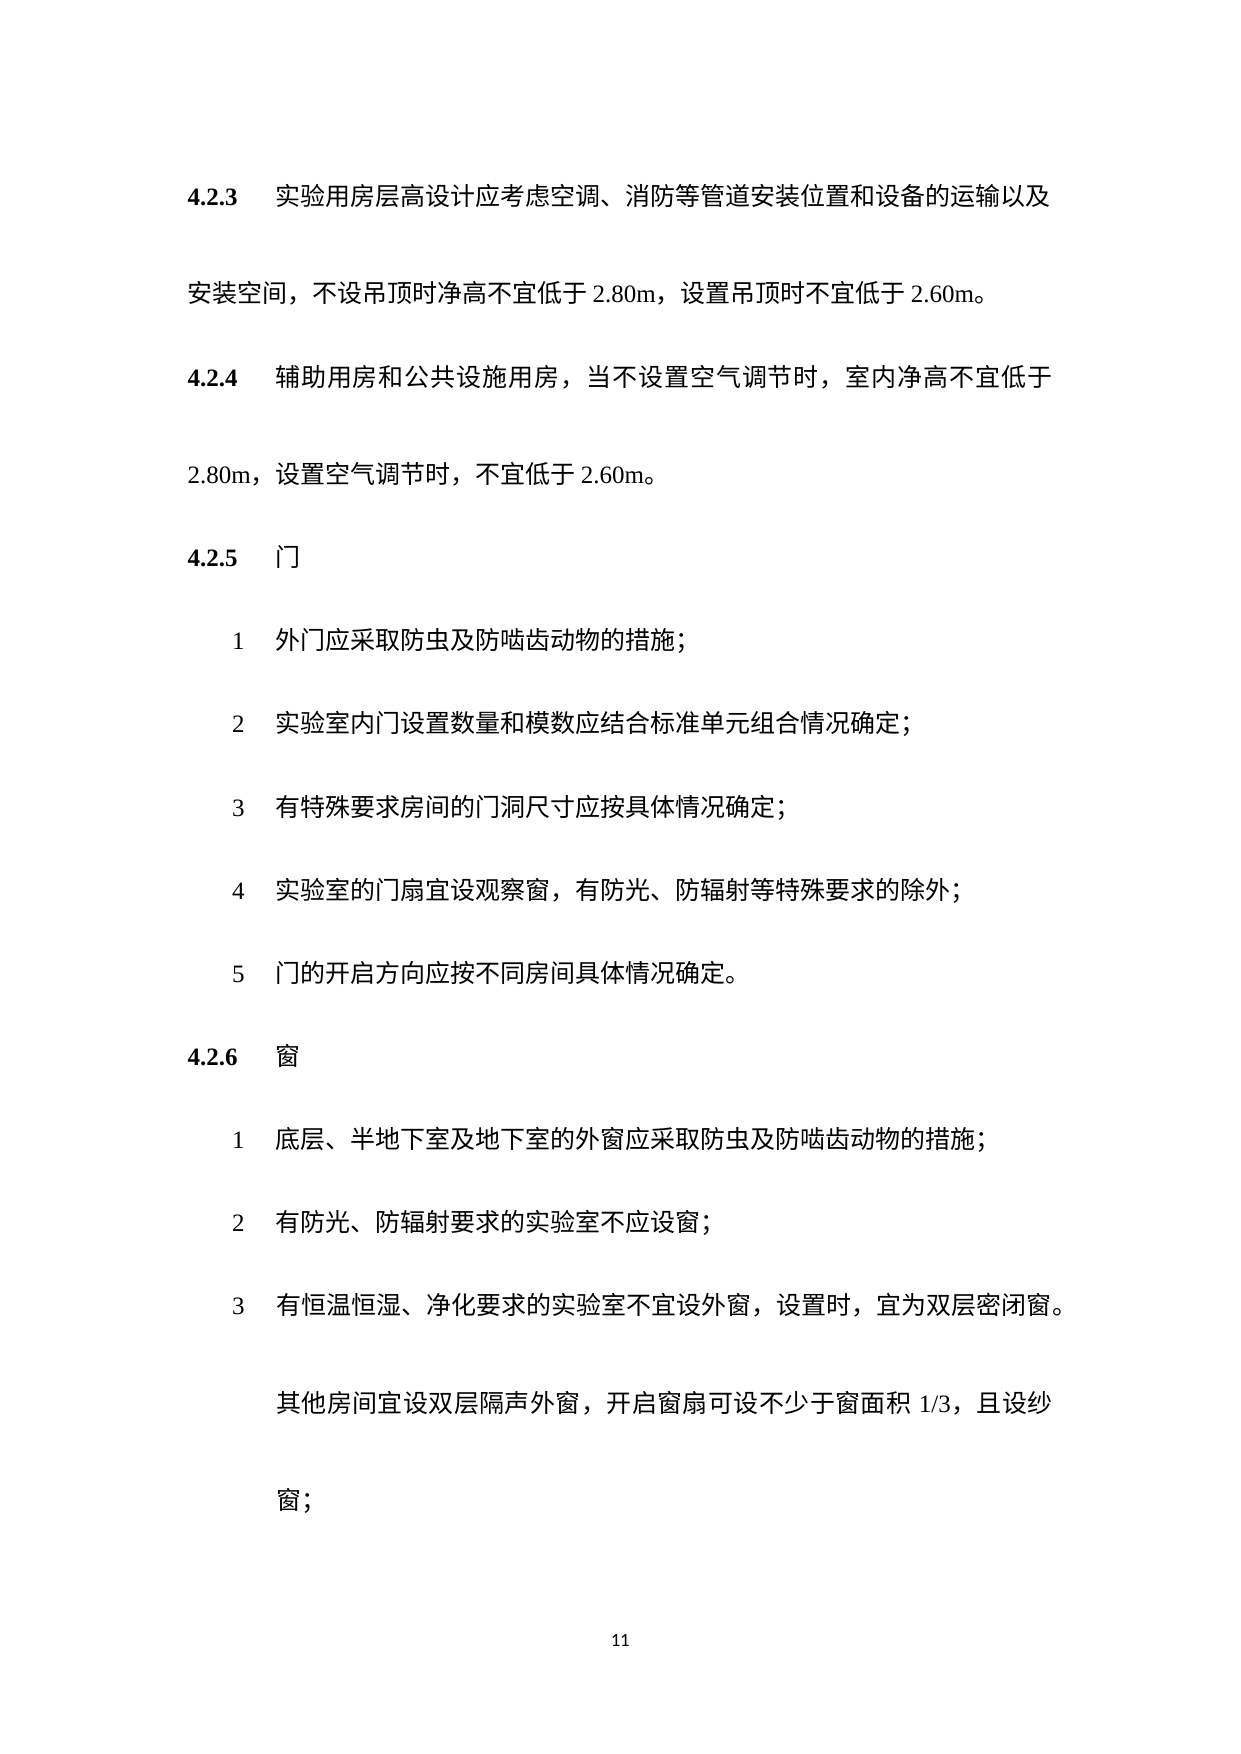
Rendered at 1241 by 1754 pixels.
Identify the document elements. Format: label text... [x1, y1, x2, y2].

list 有恒温恒湿、净化要求的实验室不宜设外窗，设置时，宜为双层密闭窗。其他房间宜设双层隔声外窗，开启窗扇可设不少于窗面积1/3，且设纱窗； [232, 1271, 1053, 1531]
list 有特殊要求房间的门洞尺寸应按具体情况确定； [187, 773, 1053, 838]
list 门的开启方向应按不同房间具体情况确定。 [187, 939, 1053, 1004]
list 门 [187, 523, 1053, 588]
list 外门应采取防虫及防啮齿动物的措施； [187, 606, 1053, 671]
list 实验室的门扇宜设观察窗，有防光、防辐射等特殊要求的除外； [187, 856, 1053, 921]
list 实验室内门设置数量和模数应结合标准单元组合情况确定； [187, 689, 1053, 754]
list 实验用房层高设计应考虑空调、消防等管道安装位置和设备的运输以及安装空间，不设吊顶时净高不宜低于2.80m，设置吊顶时不宜低于2.60m。 [187, 162, 1053, 324]
list 窗 [187, 1022, 1053, 1087]
list 辅助用房和公共设施用房，当不设置空气调节时，室内净高不宜低于2.80m，设置空气调节时，不宜低于2.60m。 [187, 343, 1053, 505]
list 有防光、防辐射要求的实验室不应设窗； [232, 1188, 1053, 1253]
list 底层、半地下室及地下室的外窗应采取防虫及防啮齿动物的措施； [232, 1105, 1053, 1170]
